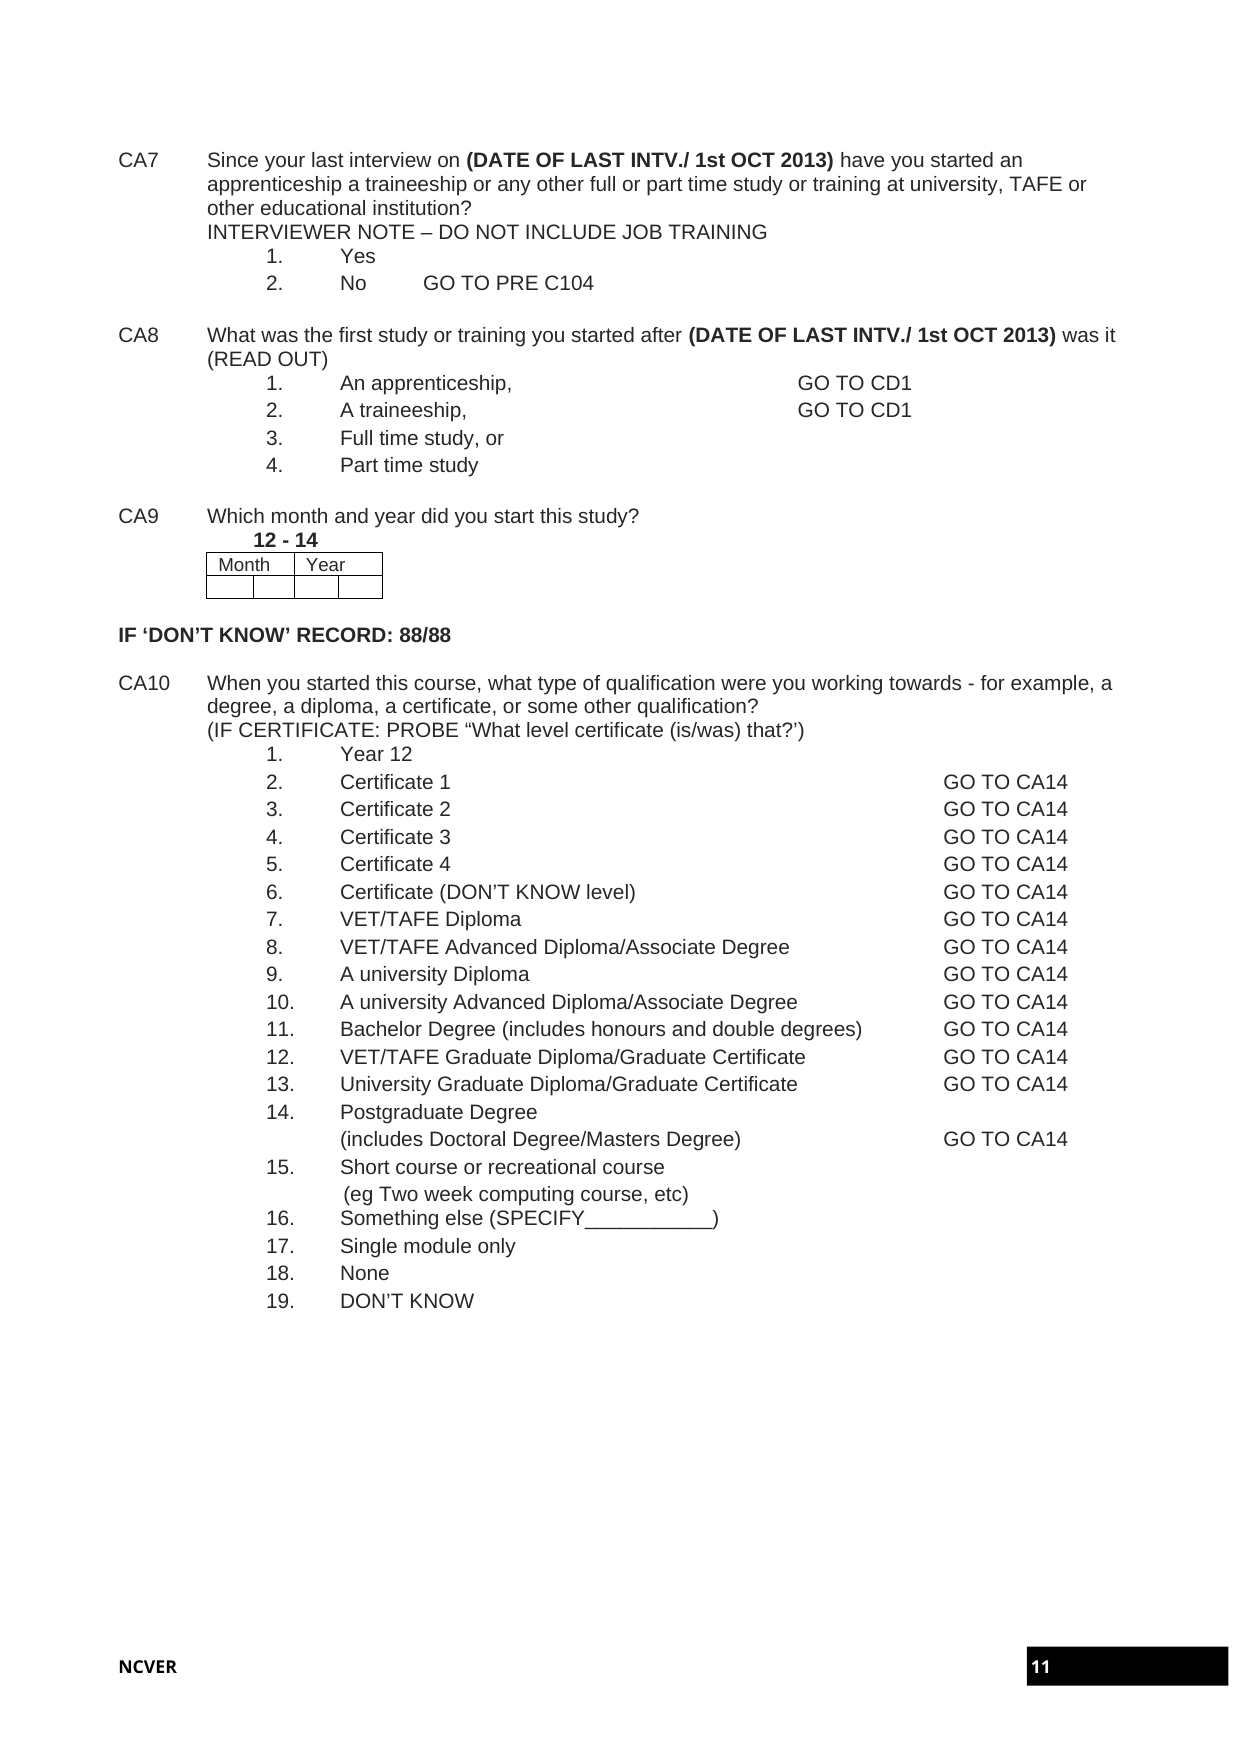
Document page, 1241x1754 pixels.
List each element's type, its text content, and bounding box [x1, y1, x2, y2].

list Bachelor Degree (includes honours and double degrees) GO TO CA14 [266, 1017, 1119, 1041]
list A university Diploma GO TO CA14 [266, 962, 1119, 986]
list Part time study [266, 453, 1119, 477]
table_cell [339, 576, 382, 597]
table_header Month [207, 553, 294, 575]
list Yes [266, 243, 1119, 267]
list 12 - 14 [207, 528, 1119, 552]
text CA8 What was the first study or training you started after (DATE OF LAST INTV./ 1st OCT 2013) was it (READ OUT) [118, 322, 1119, 370]
list None [266, 1261, 1119, 1285]
list Single module only [266, 1234, 1119, 1258]
text CA7 Since your last interview on (DATE OF LAST INTV./ 1st OCT 2013) have you started an apprenticeship a traineeship or any other full or part time study or training at university, TAFE or other educational institution? INTERVIEWER NOTE – DO NOT INCLUDE JOB TRAINING [118, 148, 1119, 243]
list VET/TAFE Advanced Diploma/Associate Degree GO TO CA14 [266, 935, 1119, 959]
list Certificate (DON’T KNOW level) GO TO CA14 [266, 880, 1119, 904]
list University Graduate Diploma/Graduate Certificate GO TO CA14 [266, 1072, 1119, 1096]
text (eg Two week computing course, etc) [266, 1182, 1119, 1206]
list Certificate 2 GO TO CA14 [266, 797, 1119, 821]
text CA9 Which month and year did you start this study? [118, 504, 1119, 528]
text IF ‘DON’T KNOW’ RECORD: 88/88 [118, 622, 1119, 646]
list Year 12 [266, 742, 1119, 766]
list Certificate 3 GO TO CA14 [266, 825, 1119, 849]
table_cell [295, 576, 338, 597]
text CA10 When you started this course, what type of qualification were you working towards - for example, a degree, a diploma, a certificate, or some other qualification? (IF CERTIFICATE: PROBE “What level certificate (is/was) that?’) [118, 670, 1119, 742]
list Postgraduate Degree (includes Doctoral Degree/Masters Degree) GO TO CA14 [266, 1100, 1119, 1151]
table_cell [207, 576, 253, 597]
list DON’T KNOW [266, 1289, 1119, 1313]
table_cell [254, 576, 294, 597]
list An apprenticeship, GO TO CD1 [266, 370, 1119, 394]
list Certificate 1 GO TO CA14 [266, 770, 1119, 794]
list VET/TAFE Graduate Diploma/Graduate Certificate GO TO CA14 [266, 1045, 1119, 1069]
list Full time study, or [266, 425, 1119, 449]
list A traineeship, GO TO CD1 [266, 398, 1119, 422]
list No GO TO PRE C104 [266, 271, 1119, 295]
list VET/TAFE Diploma GO TO CA14 [266, 907, 1119, 931]
list A university Advanced Diploma/Associate Degree GO TO CA14 [266, 990, 1119, 1014]
list Something else (SPECIFY___________) [266, 1206, 1119, 1230]
list Certificate 4 GO TO CA14 [266, 852, 1119, 876]
list Short course or recreational course [266, 1155, 1119, 1179]
table_header Year [295, 553, 382, 575]
